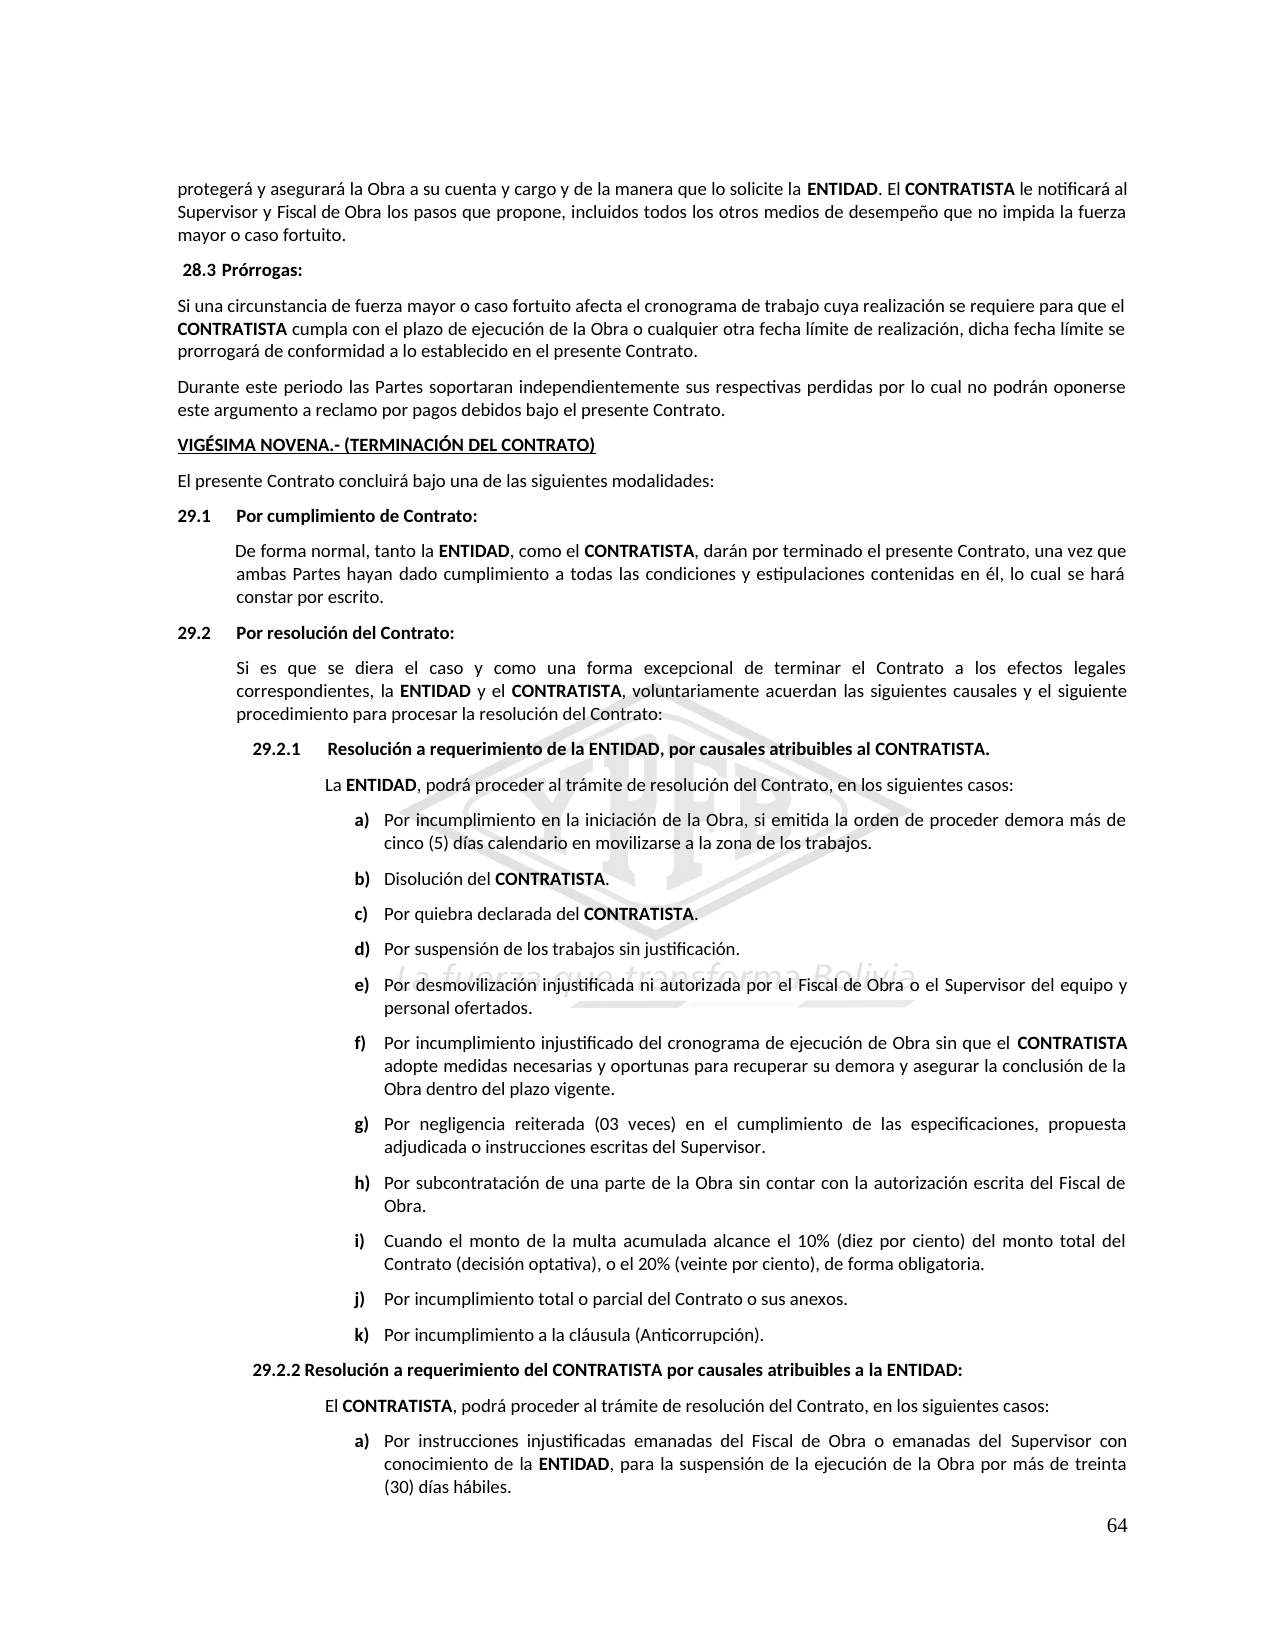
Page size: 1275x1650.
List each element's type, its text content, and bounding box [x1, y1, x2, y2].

text Durante este periodo las Partes soportaran independientemente sus respectivas perdidas por lo cual no podrán oponerse este argumento a reclamo por pagos debidos bajo el presente Contrato. [177, 375, 1127, 421]
list Por incumplimiento injustificado del cronograma de ejecución de Obra sin que el CONTRATISTA adopte medidas necesarias y oportunas para recuperar su demora y asegurar la conclusión de la Obra dentro del plazo vigente. [354, 1031, 1127, 1100]
text 29.2 Por resolución del Contrato: [177, 621, 1127, 644]
list Por desmovilización injustificada ni autorizada por el Fiscal de Obra o el Supervisor del equipo y personal ofertados. [354, 973, 1127, 1019]
list Por negligencia reiterada (03 veces) en el cumplimiento de las especificaciones, propuesta adjudicada o instrucciones escritas del Supervisor. [354, 1113, 1127, 1158]
list Disolución del CONTRATISTA. [354, 867, 1127, 890]
list Cuando el monto de la multa acumulada alcance el 10% (diez por ciento) del monto total del Contrato (decisión optativa), o el 20% (veinte por ciento), de forma obligatoria. [354, 1229, 1127, 1275]
list Por quiebra declarada del CONTRATISTA. [354, 902, 1127, 925]
list Prórrogas: [182, 258, 1127, 281]
list Por incumplimiento a la cláusula (Anticorrupción). [354, 1323, 1127, 1346]
text 29.2.2 Resolución a requerimiento del CONTRATISTA por causales atribuibles a la ENTIDAD: [252, 1358, 1127, 1381]
text De forma normal, tanto la ENTIDAD, como el CONTRATISTA, darán por terminado el presente Contrato, una vez que ambas Partes hayan dado cumplimiento a todas las condiciones y estipulaciones contenidas en él, lo cual se hará constar por escrito. [235, 540, 1127, 608]
text El CONTRATISTA, podrá proceder al trámite de resolución del Contrato, en los siguientes casos: [325, 1394, 1127, 1417]
text 29.1 Por cumplimiento de Contrato: [177, 504, 1127, 527]
text La ENTIDAD, podrá proceder al trámite de resolución del Contrato, en los siguientes casos: [325, 773, 1127, 796]
text Si una circunstancia de fuerza mayor o caso fortuito afecta el cronograma de trabajo cuya realización se requiere para que el CONTRATISTA cumpla con el plazo de ejecución de la Obra o cualquier otra fecha límite de realización, dicha fecha límite se prorrogará de conformidad a lo establecido en el presente Contrato. [177, 294, 1127, 363]
text 29.2.1 Resolución a requerimiento de la ENTIDAD, por causales atribuibles al CONTRATISTA. [252, 738, 1127, 761]
list Por subcontratación de una parte de la Obra sin contar con la autorización escrita del Fiscal de Obra. [354, 1171, 1127, 1217]
text Si es que se diera el caso y como una forma excepcional de terminar el Contrato a los efectos legales correspondientes, la ENTIDAD y el CONTRATISTA, voluntariamente acuerdan las siguientes causales y el siguiente procedimiento para procesar la resolución del Contrato: [236, 656, 1127, 725]
list Por suspensión de los trabajos sin justificación. [354, 938, 1127, 961]
text El presente Contrato concluirá bajo una de las siguientes modalidades: [177, 469, 1127, 492]
list Por incumplimiento total o parcial del Contrato o sus anexos. [354, 1288, 1127, 1311]
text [177, 177, 1128, 246]
list Por incumplimiento en la iniciación de la Obra, si emitida la orden de proceder demora más de cinco (5) días calendario en movilizarse a la zona de los trabajos. [354, 808, 1127, 854]
text VIGÉSIMA NOVENA.- (TERMINACIÓN DEL CONTRATO) [177, 433, 1127, 456]
list Por instrucciones injustificadas emanadas del Fiscal de Obra o emanadas del Supervisor con conocimiento de la ENTIDAD, para la suspensión de la ejecución de la Obra por más de treinta (30) días hábiles. [354, 1429, 1127, 1498]
